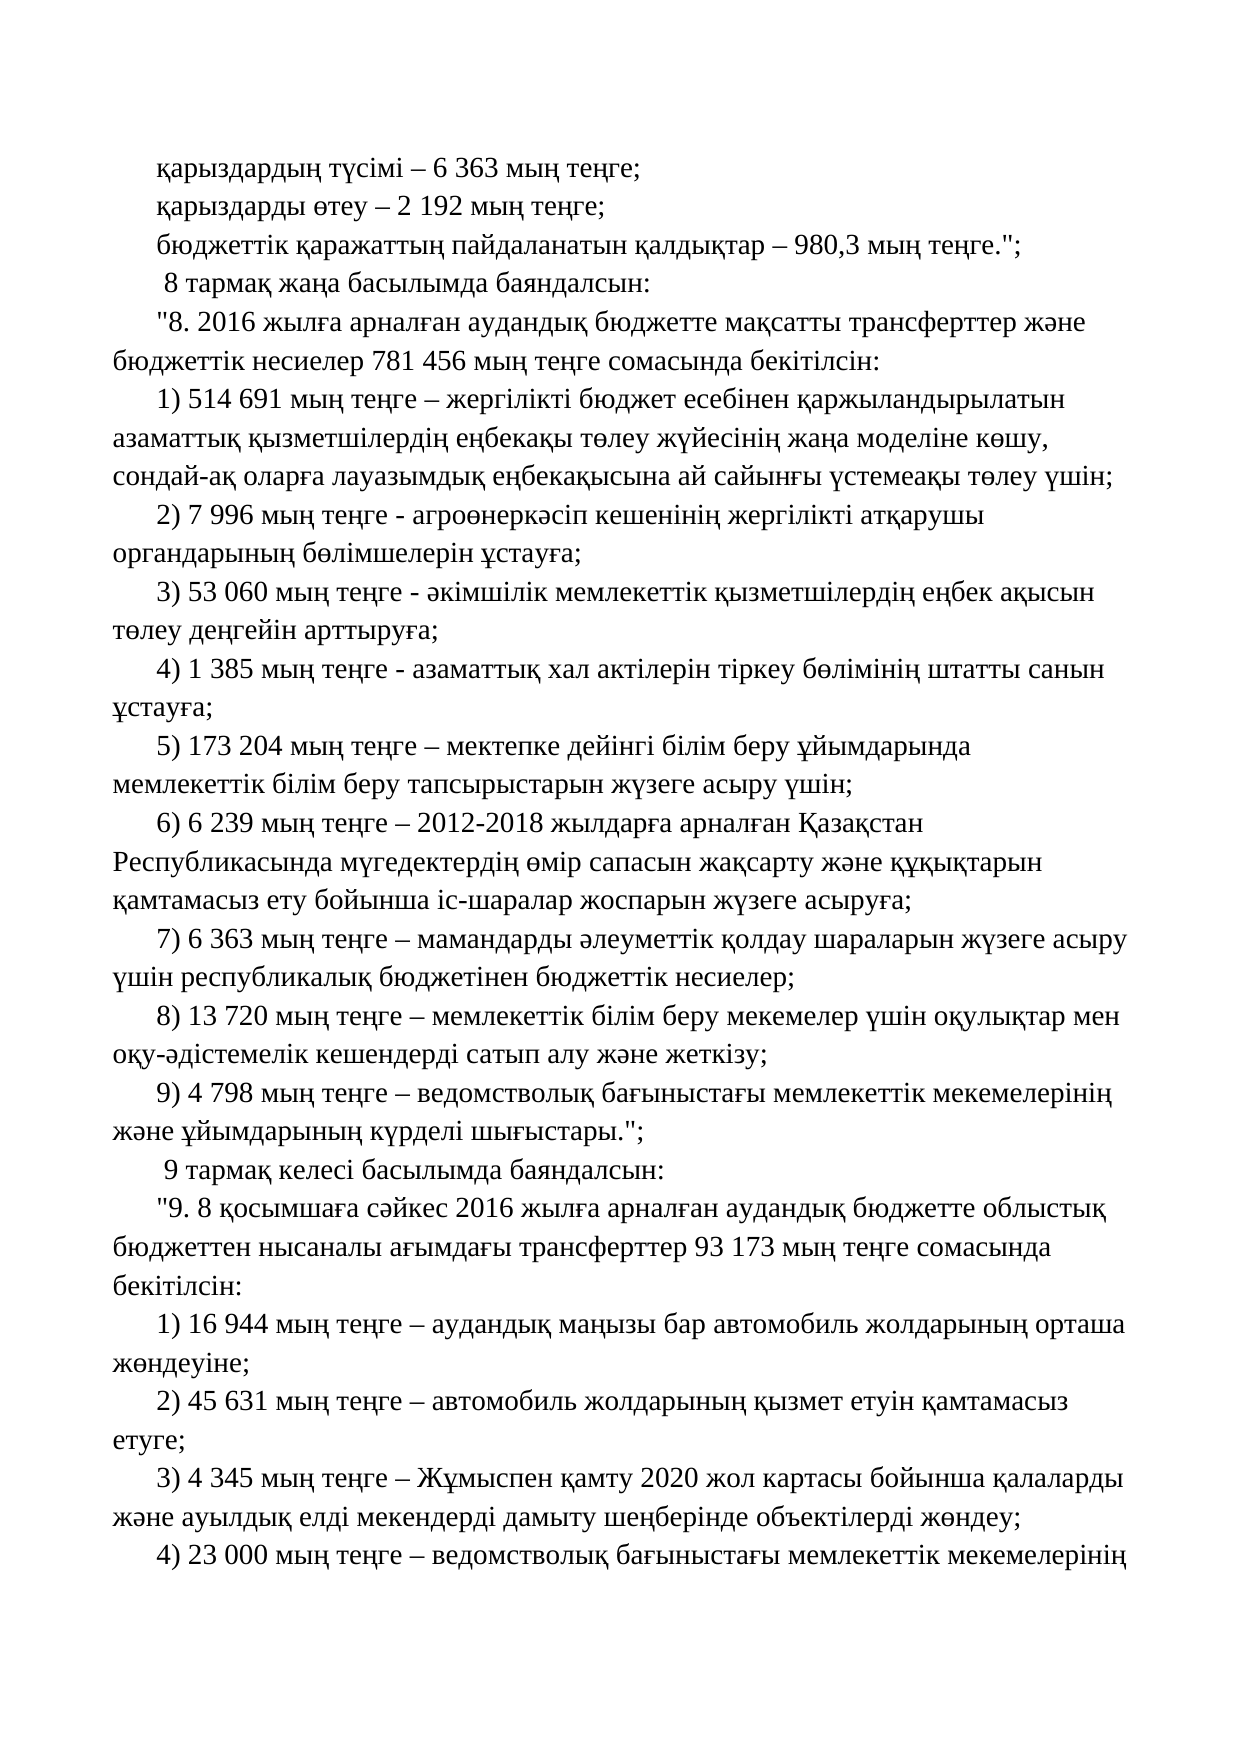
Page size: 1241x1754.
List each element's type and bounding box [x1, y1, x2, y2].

text [112, 150, 1128, 1571]
